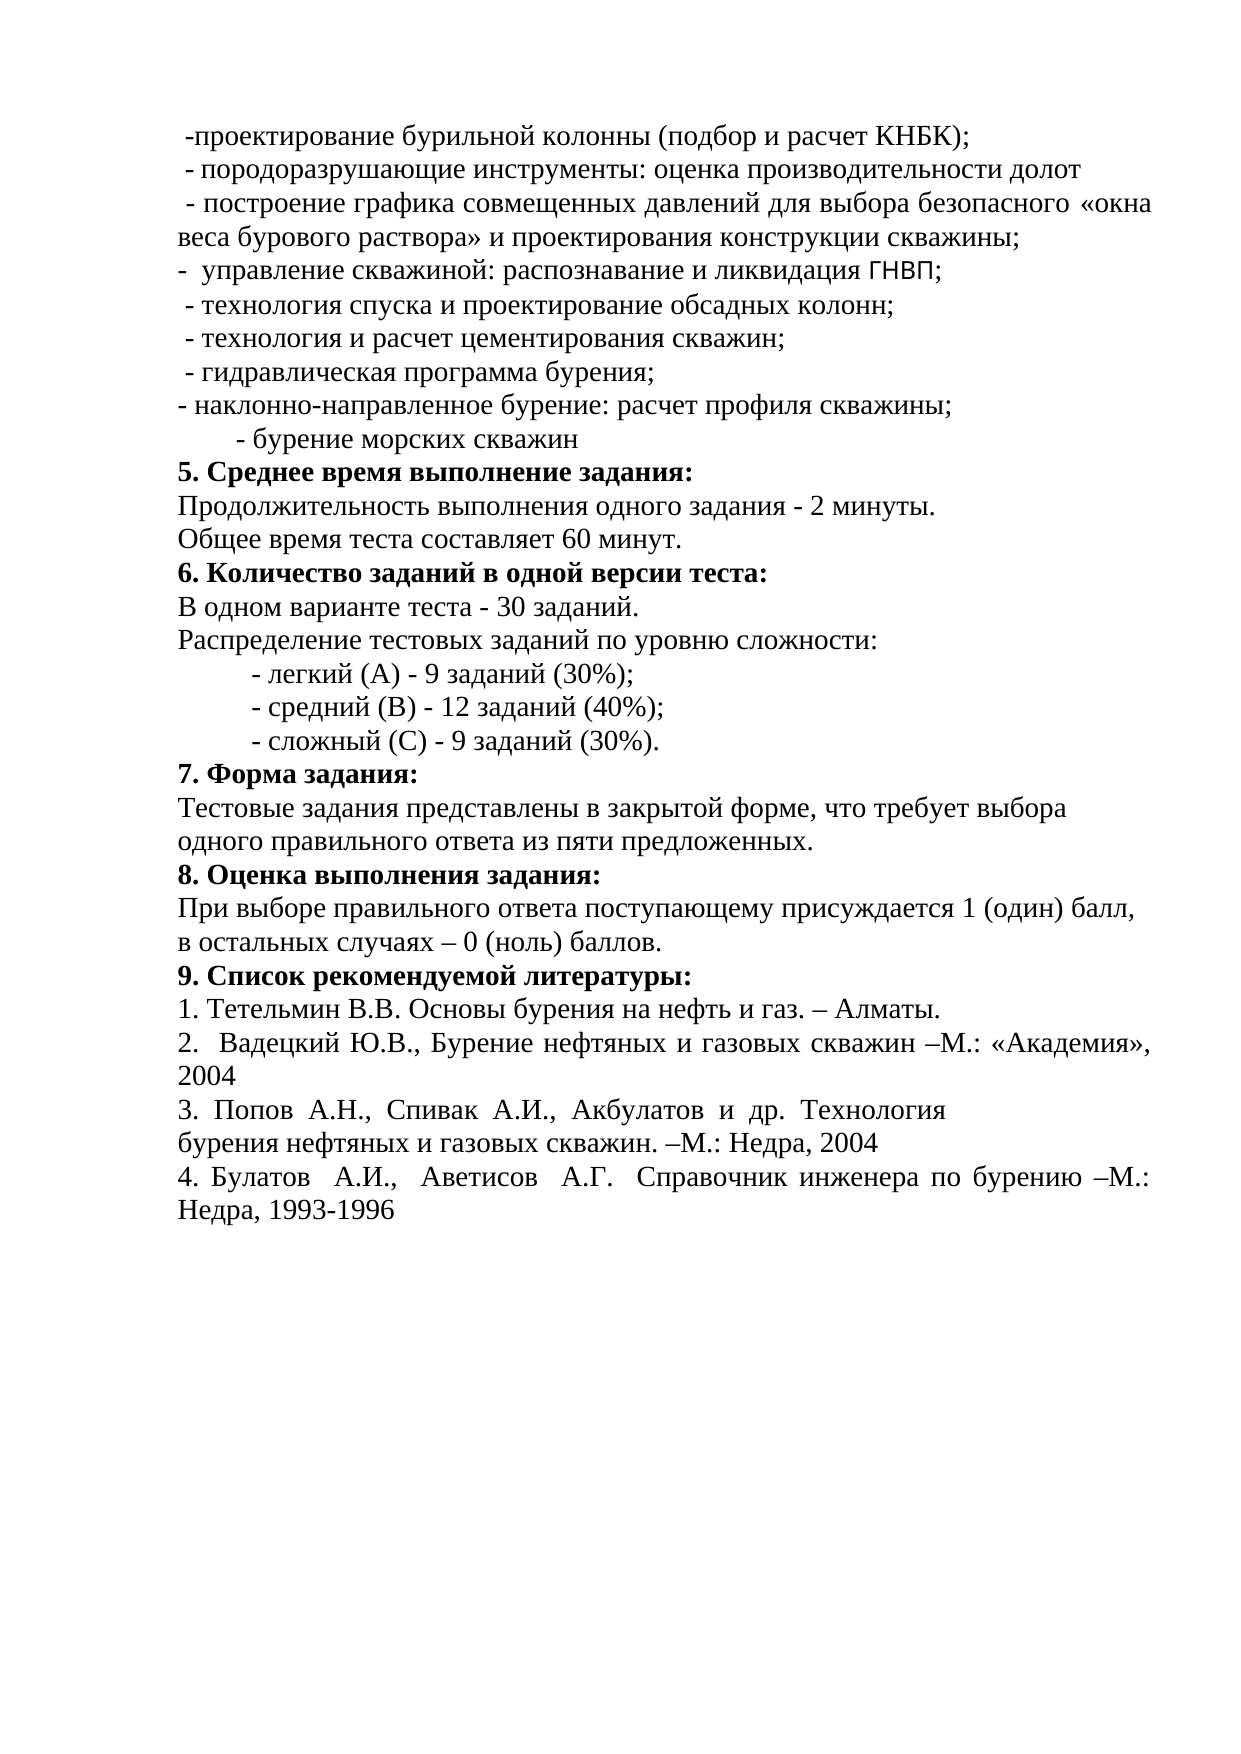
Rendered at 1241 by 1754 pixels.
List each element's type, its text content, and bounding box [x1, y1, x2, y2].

text - построение графика совмещенных давлений для выбора безопасного «окна веса бурового раствора» и проектирования конструкции скважины; [177, 185, 1152, 252]
text - гидравлическая программа бурения; [177, 354, 1152, 387]
text Общее время теста составляет 60 минут. [177, 522, 1152, 555]
text - средний (B) - 12 заданий (40%); [177, 689, 1152, 723]
text - технология и расчет цементирования скважин; [177, 320, 1152, 354]
text Тестовые задания представлены в закрытой форме, что требует выбора одного правильного ответа из пяти предложенных. [177, 790, 1152, 857]
text - управление скважиной: распознавание и ликвидация ГНВП; [177, 252, 1152, 287]
text бурения нефтяных и газовых скважин. –М.: Недра, 2004 [177, 1125, 1152, 1159]
text 5. Среднее время выполнение задания: [177, 454, 1152, 488]
text 4. Булатов А.И., Аветисов А.Г. Справочник инженера по бурению –М.: Недра, 1993-1996 [177, 1159, 1152, 1226]
text - породоразрушающие инструменты: оценка производительности долот [177, 152, 1152, 185]
text 6. Количество заданий в одной версии теста: [177, 555, 1152, 589]
text Распределение тестовых заданий по уровню сложности: [177, 622, 1152, 656]
text - сложный (C) - 9 заданий (30%). [177, 723, 1152, 756]
text 9. Список рекомендуемой литературы: [177, 958, 1152, 991]
text Продолжительность выполнения одного задания - 2 минуты. [177, 488, 1152, 522]
text 3. Попов А.Н., Спивак А.И., Акбулатов и др. Технология [177, 1092, 1152, 1125]
text - наклонно-направленное бурение: расчет профиля скважины; [177, 387, 1152, 421]
text 8. Оценка выполнения задания: [177, 857, 1152, 891]
text 1. Тетельмин В.В. Основы бурения на нефть и газ. – Алматы. [177, 991, 1152, 1025]
text При выборе правильного ответа поступающему присуждается 1 (один) балл, в остальных случаях – 0 (ноль) баллов. [177, 891, 1152, 958]
text - бурение морских скважин [177, 421, 1152, 454]
text В одном варианте теста - 30 заданий. [177, 589, 1152, 622]
text 2. Вадецкий Ю.В., Бурение нефтяных и газовых скважин –М.: «Академия», 2004 [177, 1025, 1152, 1092]
text - технология спуска и проектирование обсадных колонн; [177, 287, 1152, 320]
text - легкий (A) - 9 заданий (30%); [177, 656, 1152, 689]
text 7. Форма задания: [177, 756, 1152, 790]
text -проектирование бурильной колонны (подбор и расчет КНБК); [177, 118, 1152, 152]
